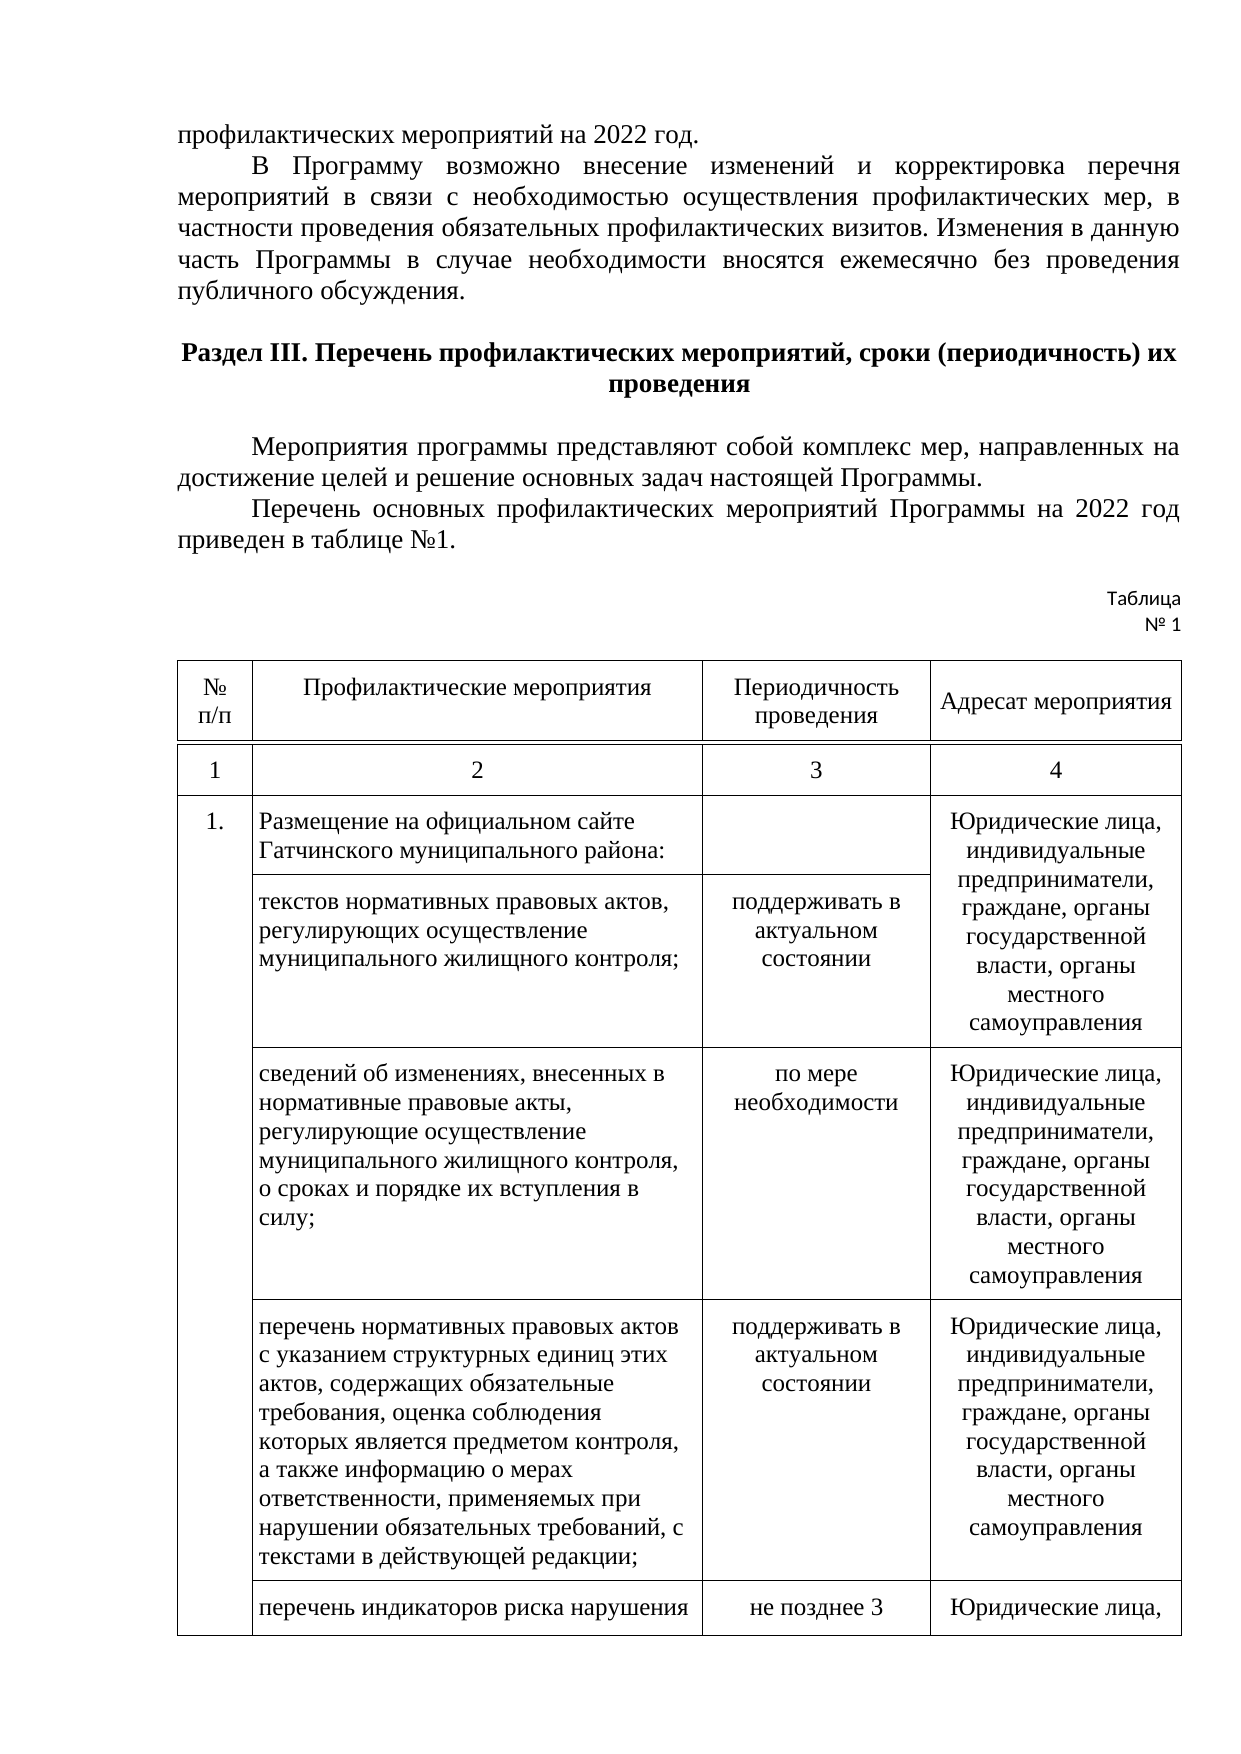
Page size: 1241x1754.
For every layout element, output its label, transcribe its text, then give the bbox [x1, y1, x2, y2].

table_cell сведений об изменениях, внесенных в нормативные правовые акты, регулирующие осуществление муниципального жилищного контроля, о сроках и порядке их вступления в силу; [253, 1048, 702, 1299]
table_cell текстов нормативных правовых актов, регулирующих осуществление муниципального жилищного контроля; [253, 875, 702, 1047]
text Мероприятия программы представляют собой комплекс мер, направленных на достижение целей и решение основных задач настоящей Программы. [177, 429, 1181, 492]
table_cell 1. [178, 796, 252, 1635]
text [177, 118, 1181, 149]
table_header 2 [253, 745, 702, 794]
table_header Адресат мероприятия [931, 661, 1181, 740]
text В Программу возможно внесение изменений и корректировка перечня мероприятий в связи с необходимостью осуществления профилактических мер, в частности проведения обязательных профилактических визитов. Изменения в данную часть Программы в случае необходимости вносятся ежемесячно без проведения публичного обсуждения. [177, 149, 1181, 305]
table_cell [253, 1581, 702, 1635]
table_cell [931, 1581, 1181, 1635]
table_cell Юридические лица, индивидуальные предприниматели, граждане, органы государственной власти, органы местного самоуправления [931, 796, 1181, 1047]
table_cell поддерживать в актуальном состоянии [703, 1300, 930, 1580]
table_header Периодичность проведения [703, 661, 930, 740]
text Раздел III. Перечень профилактических мероприятий, сроки (периодичность) их проведения [177, 336, 1181, 398]
table_header № п/п [178, 661, 252, 740]
table_cell по мере необходимости [703, 1048, 930, 1299]
table_header 1 [178, 745, 252, 794]
table_header 3 [703, 745, 930, 794]
table_cell Размещение на официальном сайте Гатчинского муниципального района: [253, 796, 702, 874]
table_cell перечень нормативных правовых актов с указанием структурных единиц этих актов, содержащих обязательные требования, оценка соблюдения которых является предметом контроля, а также информацию о мерах ответственности, применяемых при нарушении обязательных требований, с текстами в действующей редакции; [253, 1300, 702, 1580]
table_cell [703, 796, 930, 874]
table_cell Юридические лица, индивидуальные предприниматели, граждане, органы государственной власти, органы местного самоуправления [931, 1300, 1181, 1580]
table_header Профилактические мероприятия [253, 661, 702, 740]
table_cell поддерживать в актуальном состоянии [703, 875, 930, 1047]
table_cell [703, 1581, 930, 1635]
table_cell Юридические лица, индивидуальные предприниматели, граждане, органы государственной власти, органы местного самоуправления [931, 1048, 1181, 1299]
table_header 4 [931, 745, 1181, 794]
text Таблица № 1 [177, 585, 1181, 636]
text Перечень основных профилактических мероприятий Программы на 2022 год приведен в таблице №1. [177, 492, 1181, 554]
